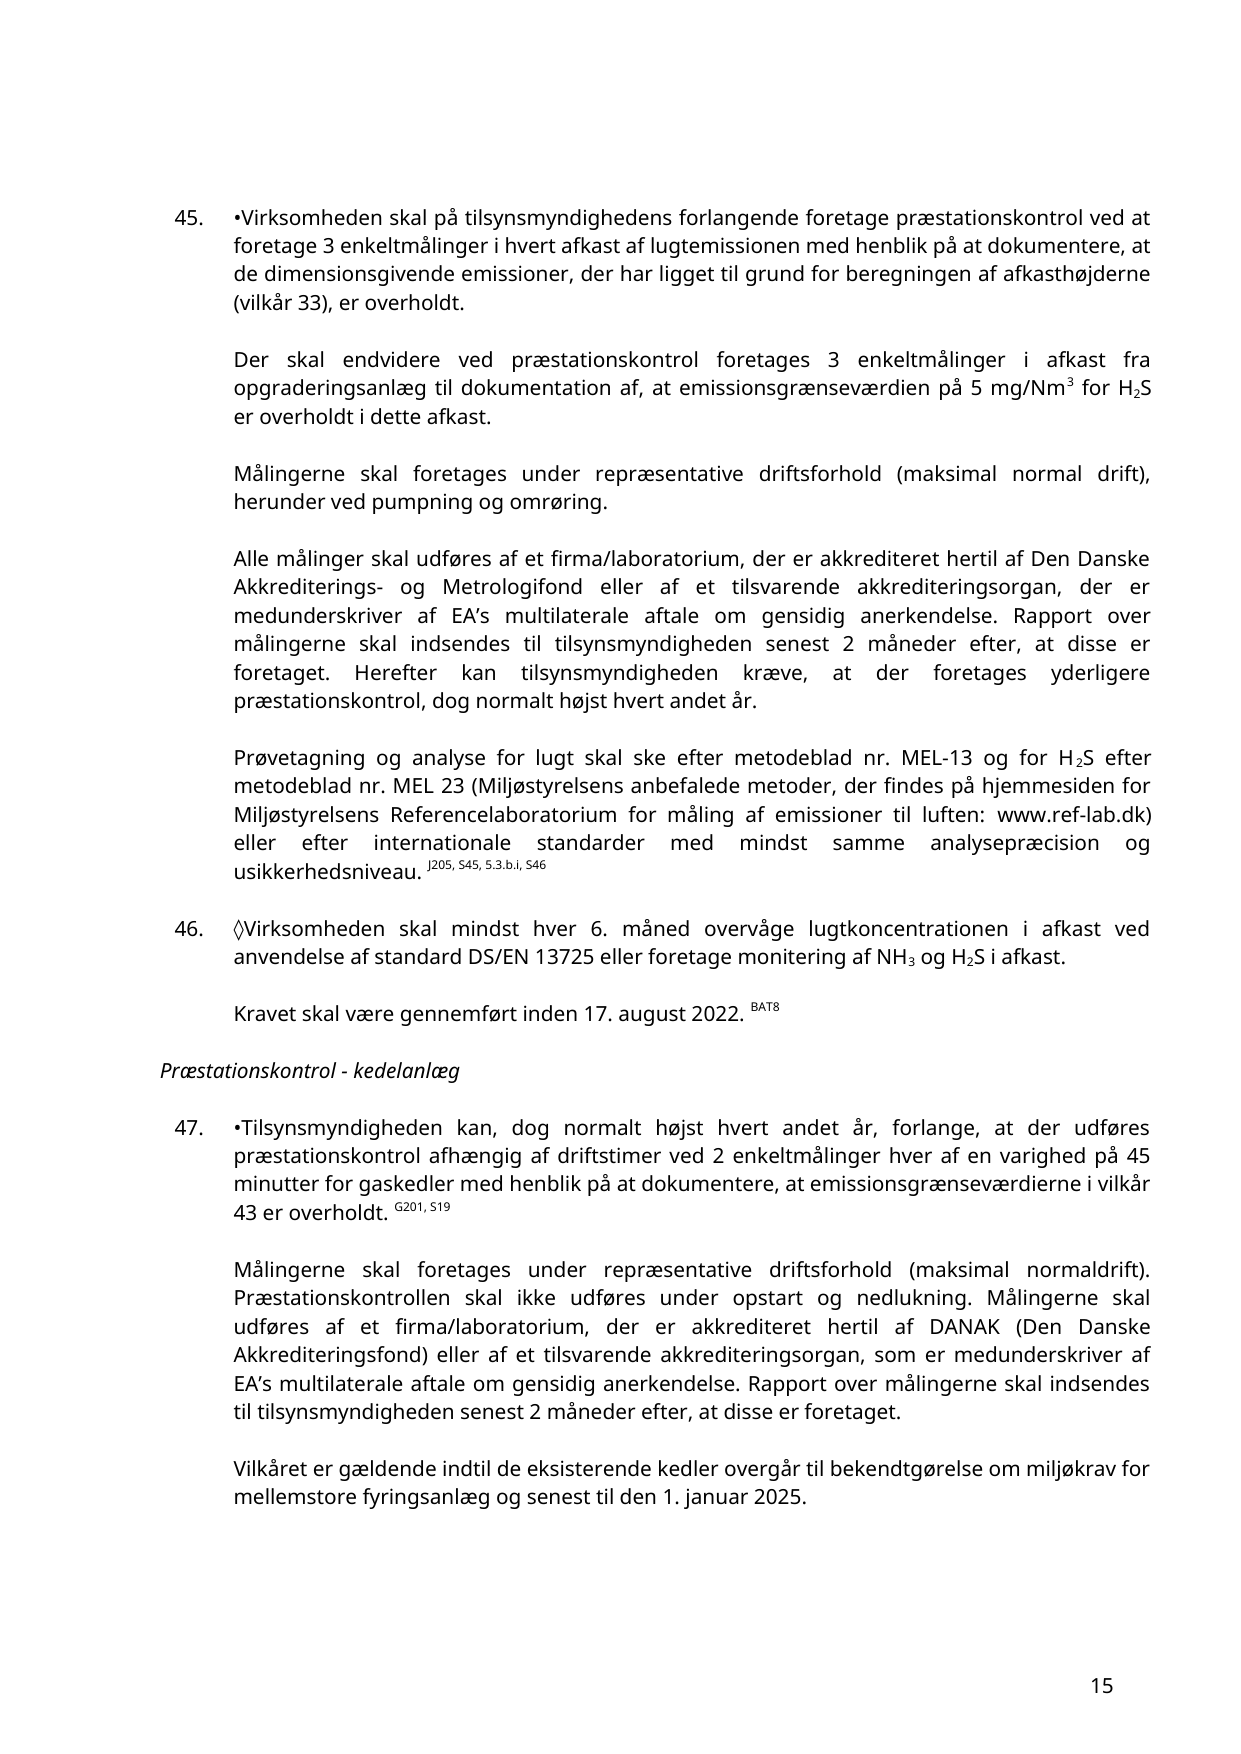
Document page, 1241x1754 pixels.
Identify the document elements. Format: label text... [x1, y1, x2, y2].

text Præstationskontrol - kedelanlæg [159, 1056, 1152, 1084]
list •Tilsynsmyndigheden kan, dog normalt højst hvert andet år, forlange, at der udføres præstationskontrol afhængig af driftstimer ved 2 enkeltmålinger hver af en varighed på 45 minutter for gaskedler med henblik på at dokumentere, at emissionsgrænseværdierne i vilkår 43 er overholdt. G201, S19 [174, 1113, 1152, 1226]
list •Virksomheden skal på tilsynsmyndighedens forlangende foretage præstationskontrol ved at foretage 3 enkeltmålinger i hvert afkast af lugtemissionen med henblik på at dokumentere, at de dimensionsgivende emissioner, der har ligget til grund for beregningen af afkasthøjderne (vilkår 33), er overholdt. [174, 203, 1152, 316]
text Målingerne skal foretages under repræsentative driftsforhold (maksimal normaldrift). Præstationskontrollen skal ikke udføres under opstart og nedlukning. Målingerne skal udføres af et firma/laboratorium, der er akkrediteret hertil af DANAK (Den Danske Akkrediteringsfond) eller af et tilsvarende akkrediteringsorgan, som er medunderskriver af EA’s multilaterale aftale om gensidig anerkendelse. Rapport over målingerne skal indsendes til tilsynsmyndigheden senest 2 måneder efter, at disse er foretaget. [233, 1255, 1152, 1426]
text Der skal endvidere ved præstationskontrol foretages 3 enkeltmålinger i afkast fra opgraderingsanlæg til dokumentation af, at emissionsgrænseværdien på 5 mg/Nm3 for H2S er overholdt i dette afkast. [233, 345, 1152, 430]
text Alle målinger skal udføres af et firma/laboratorium, der er akkrediteret hertil af Den Danske Akkrediterings- og Metrologifond eller af et tilsvarende akkrediteringsorgan, der er medunderskriver af EA’s multilaterale aftale om gensidig anerkendelse. Rapport over målingerne skal indsendes til tilsynsmyndigheden senest 2 måneder efter, at disse er foretaget. Herefter kan tilsynsmyndigheden kræve, at der foretages yderligere præstationskontrol, dog normalt højst hvert andet år. [233, 544, 1152, 714]
list ◊Virksomheden skal mindst hver 6. måned overvåge lugtkoncentrationen i afkast ved anvendelse af standard DS/EN 13725 eller foretage monitering af NH3 og H2S i afkast. [174, 914, 1152, 971]
text Kravet skal være gennemført inden 17. august 2022. BAT8 [233, 999, 1152, 1027]
text Målingerne skal foretages under repræsentative driftsforhold (maksimal normal drift), herunder ved pumpning og omrøring. [233, 459, 1152, 516]
text Prøvetagning og analyse for lugt skal ske efter metodeblad nr. MEL-13 og for H2S efter metodeblad nr. MEL 23 (Miljøstyrelsens anbefalede metoder, der findes på hjemmesiden for Miljøstyrelsens Referencelaboratorium for måling af emissioner til luften: www.ref-lab.dk) eller efter internationale standarder med mindst samme analysepræcision og usikkerhedsniveau. J205, S45, 5.3.b.i, S46 [233, 743, 1152, 885]
